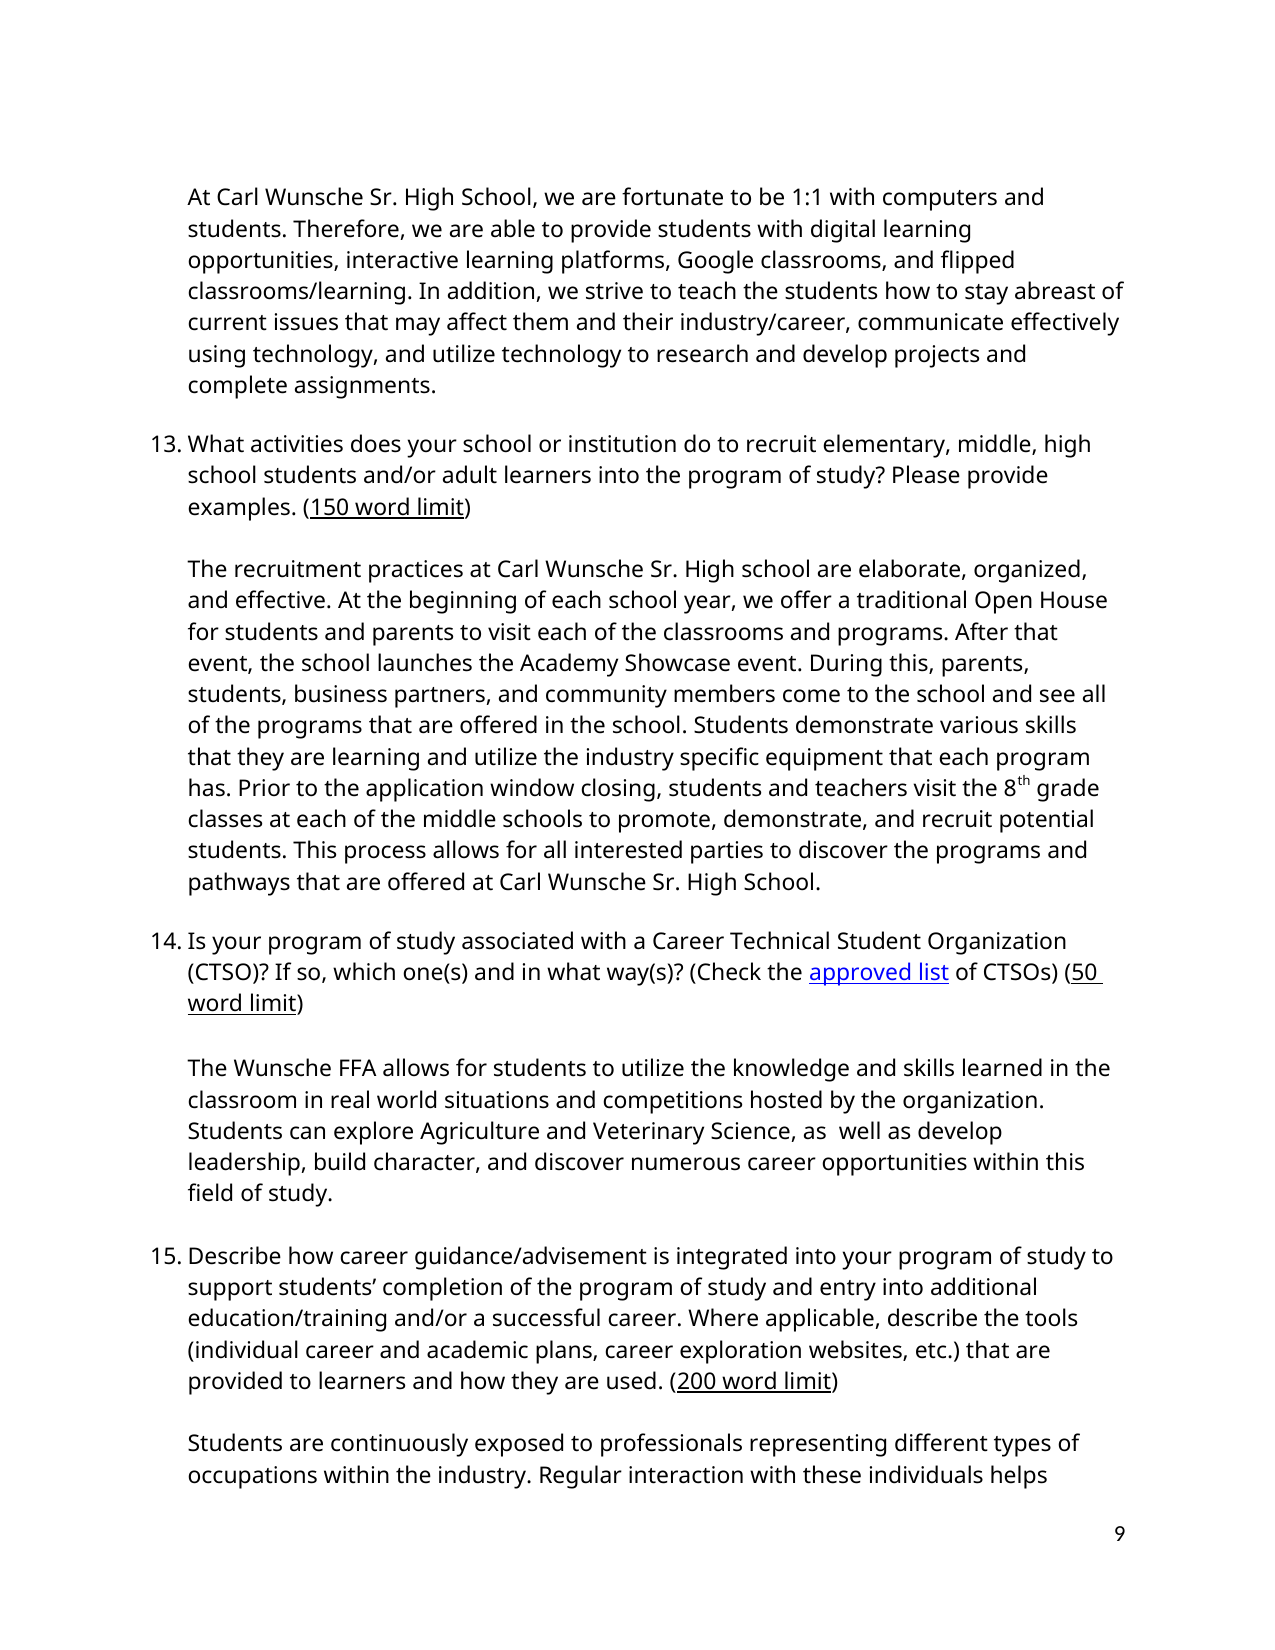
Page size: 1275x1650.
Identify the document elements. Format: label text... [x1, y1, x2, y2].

text The recruitment practices at Carl Wunsche Sr. High school are elaborate, organized, and effective. At the beginning of each school year, we offer a traditional Open House for students and parents to visit each of the classrooms and programs. After that event, the school launches the Academy Showcase event. During this, parents, students, business partners, and community members come to the school and see all of the programs that are offered in the school. Students demonstrate various skills that they are learning and utilize the industry specific equipment that each program has. Prior to the application window closing, students and teachers visit the 8th grade classes at each of the middle schools to promote, demonstrate, and recruit potential students. This process allows for all interested parties to discover the programs and pathways that are offered at Carl Wunsche Sr. High School. [187, 553, 1125, 925]
text At Carl Wunsche Sr. High School, we are fortunate to be 1:1 with computers and students. Therefore, we are able to provide students with digital learning opportunities, interactive learning platforms, Google classrooms, and flipped classrooms/learning. In addition, we strive to teach the students how to stay abreast of current issues that may affect them and their industry/career, communicate effectively using technology, and utilize technology to research and develop projects and complete assignments. [187, 181, 1125, 428]
list Describe how career guidance/advisement is integrated into your program of study to support students’ completion of the program of study and entry into additional education/training and/or a successful career. Where applicable, describe the tools (individual career and academic plans, career exploration websites, etc.) that are provided to learners and how they are used. (200 word limit) [150, 1240, 1125, 1396]
list What activities does your school or institution do to recruit elementary, middle, high school students and/or adult learners into the program of study? Please provide examples. (150 word limit) [150, 428, 1125, 522]
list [187, 1427, 1125, 1490]
list The Wunsche FFA allows for students to utilize the knowledge and skills learned in the classroom in real world situations and competitions hosted by the organization. Students can explore Agriculture and Veterinary Science, as well as develop leadership, build character, and discover numerous career opportunities within this field of study. [187, 1052, 1125, 1208]
list Is your program of study associated with a Career Technical Student Organization (CTSO)? If so, which one(s) and in what way(s)? (Check the approved list of CTSOs) (50 word limit) [150, 925, 1125, 1018]
